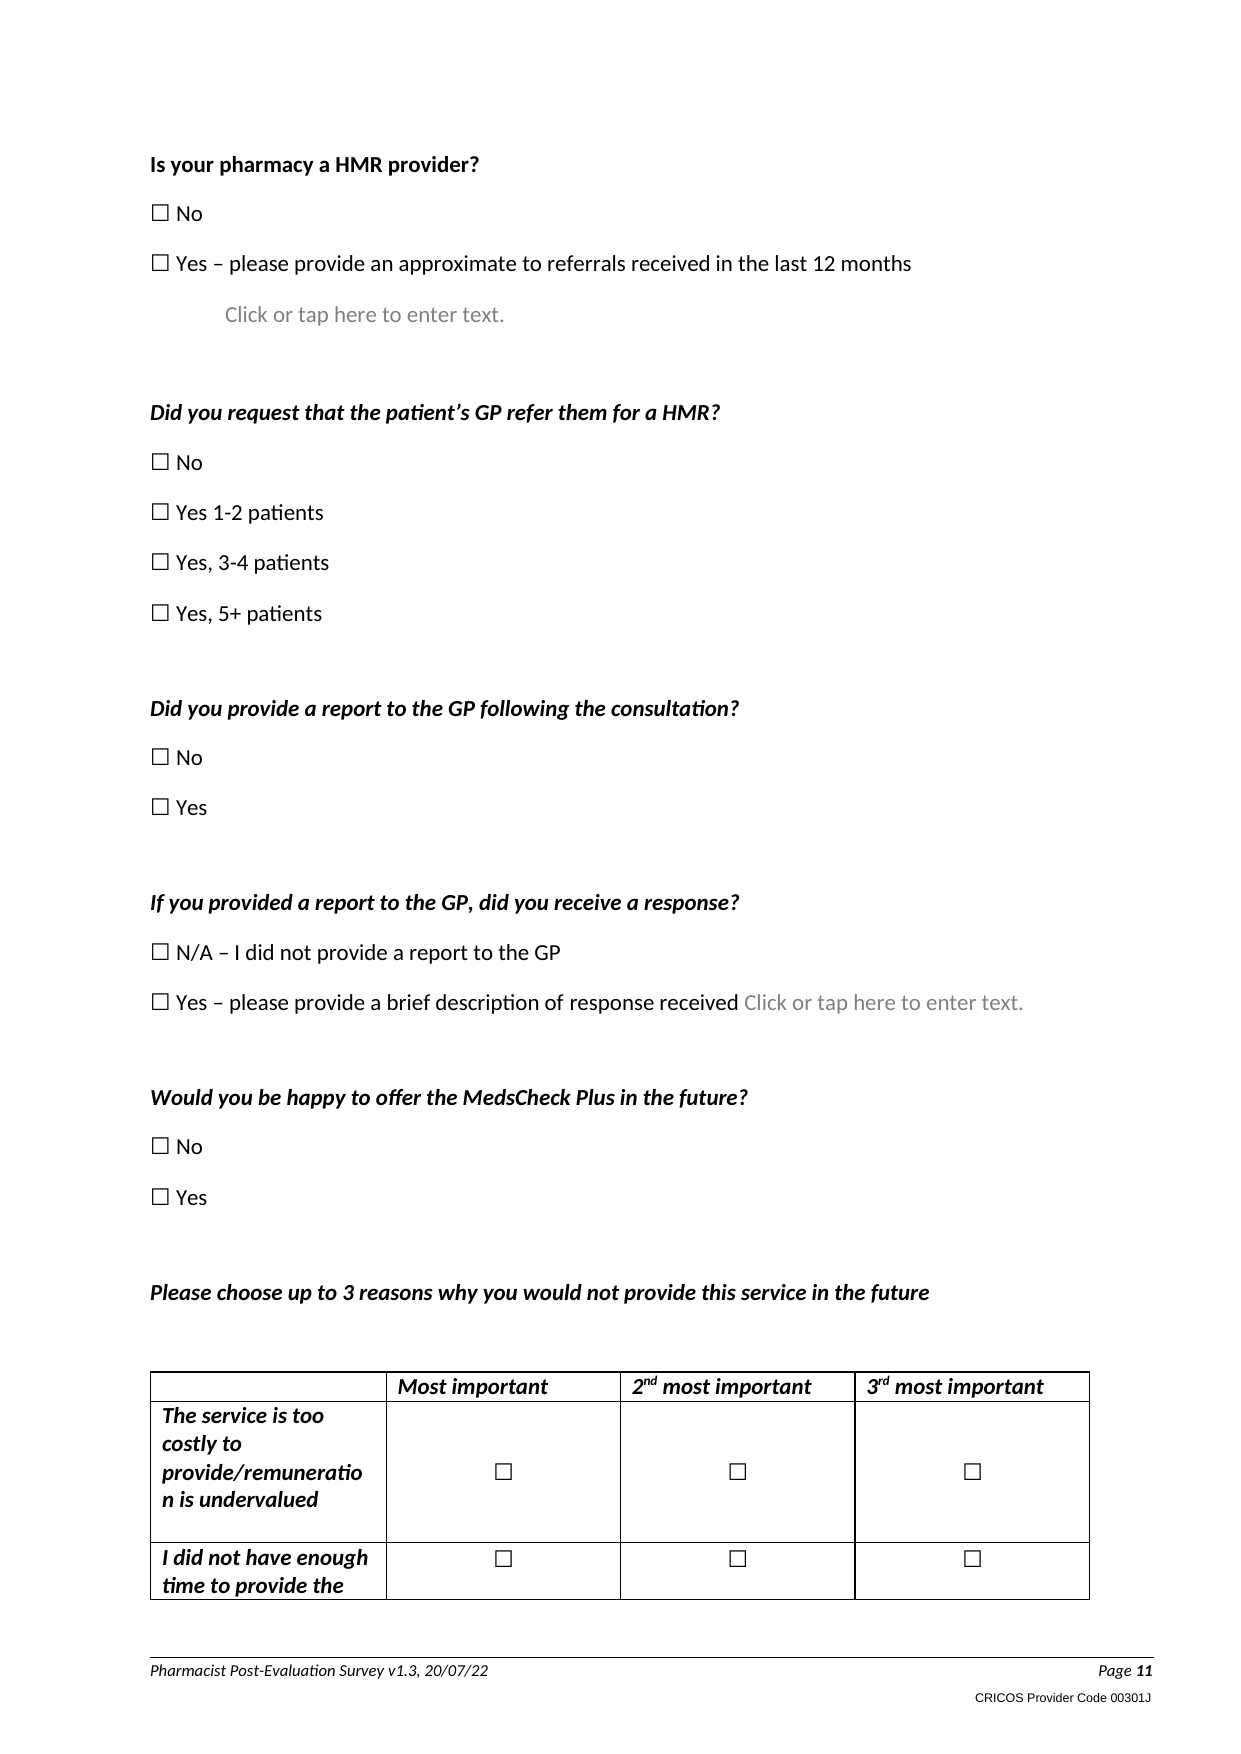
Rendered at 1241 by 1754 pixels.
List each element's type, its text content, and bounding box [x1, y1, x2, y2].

text Yes [150, 1180, 1090, 1212]
text Did you request that the patient’s GP refer them for a HMR? [150, 398, 1090, 427]
text No [150, 445, 1090, 477]
text Did you provide a report to the GP following the consultation? [150, 694, 1090, 722]
text Would you be happy to offer the MedsCheck Plus in the future? [150, 1083, 1090, 1111]
text Yes – please provide an approximate to referrals received in the last 12 months [150, 247, 1090, 278]
text Yes – please provide a brief description of response received [150, 986, 1090, 1017]
text Please choose up to 3 reasons why you would not provide this service in the future [150, 1278, 1090, 1306]
table_header Most important [387, 1373, 620, 1401]
table_header 3rd most important [856, 1373, 1089, 1401]
text Yes 1-2 patients [150, 496, 1090, 527]
text No [150, 741, 1090, 772]
table_header [151, 1373, 386, 1401]
text Yes, 5+ patients [150, 597, 1090, 628]
table_header 2nd most important [621, 1373, 854, 1401]
text N/A – I did not provide a report to the GP [150, 935, 1090, 967]
text Yes [150, 791, 1090, 822]
text Is your pharmacy a HMR provider? [150, 150, 1090, 178]
table_cell The service is too costly to provide/remuneration is undervalued [151, 1402, 386, 1542]
text If you provided a report to the GP, did you receive a response? [150, 888, 1090, 917]
text No [150, 197, 1090, 228]
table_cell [151, 1543, 386, 1599]
text No [150, 1130, 1090, 1161]
text Yes, 3-4 patients [150, 546, 1090, 577]
